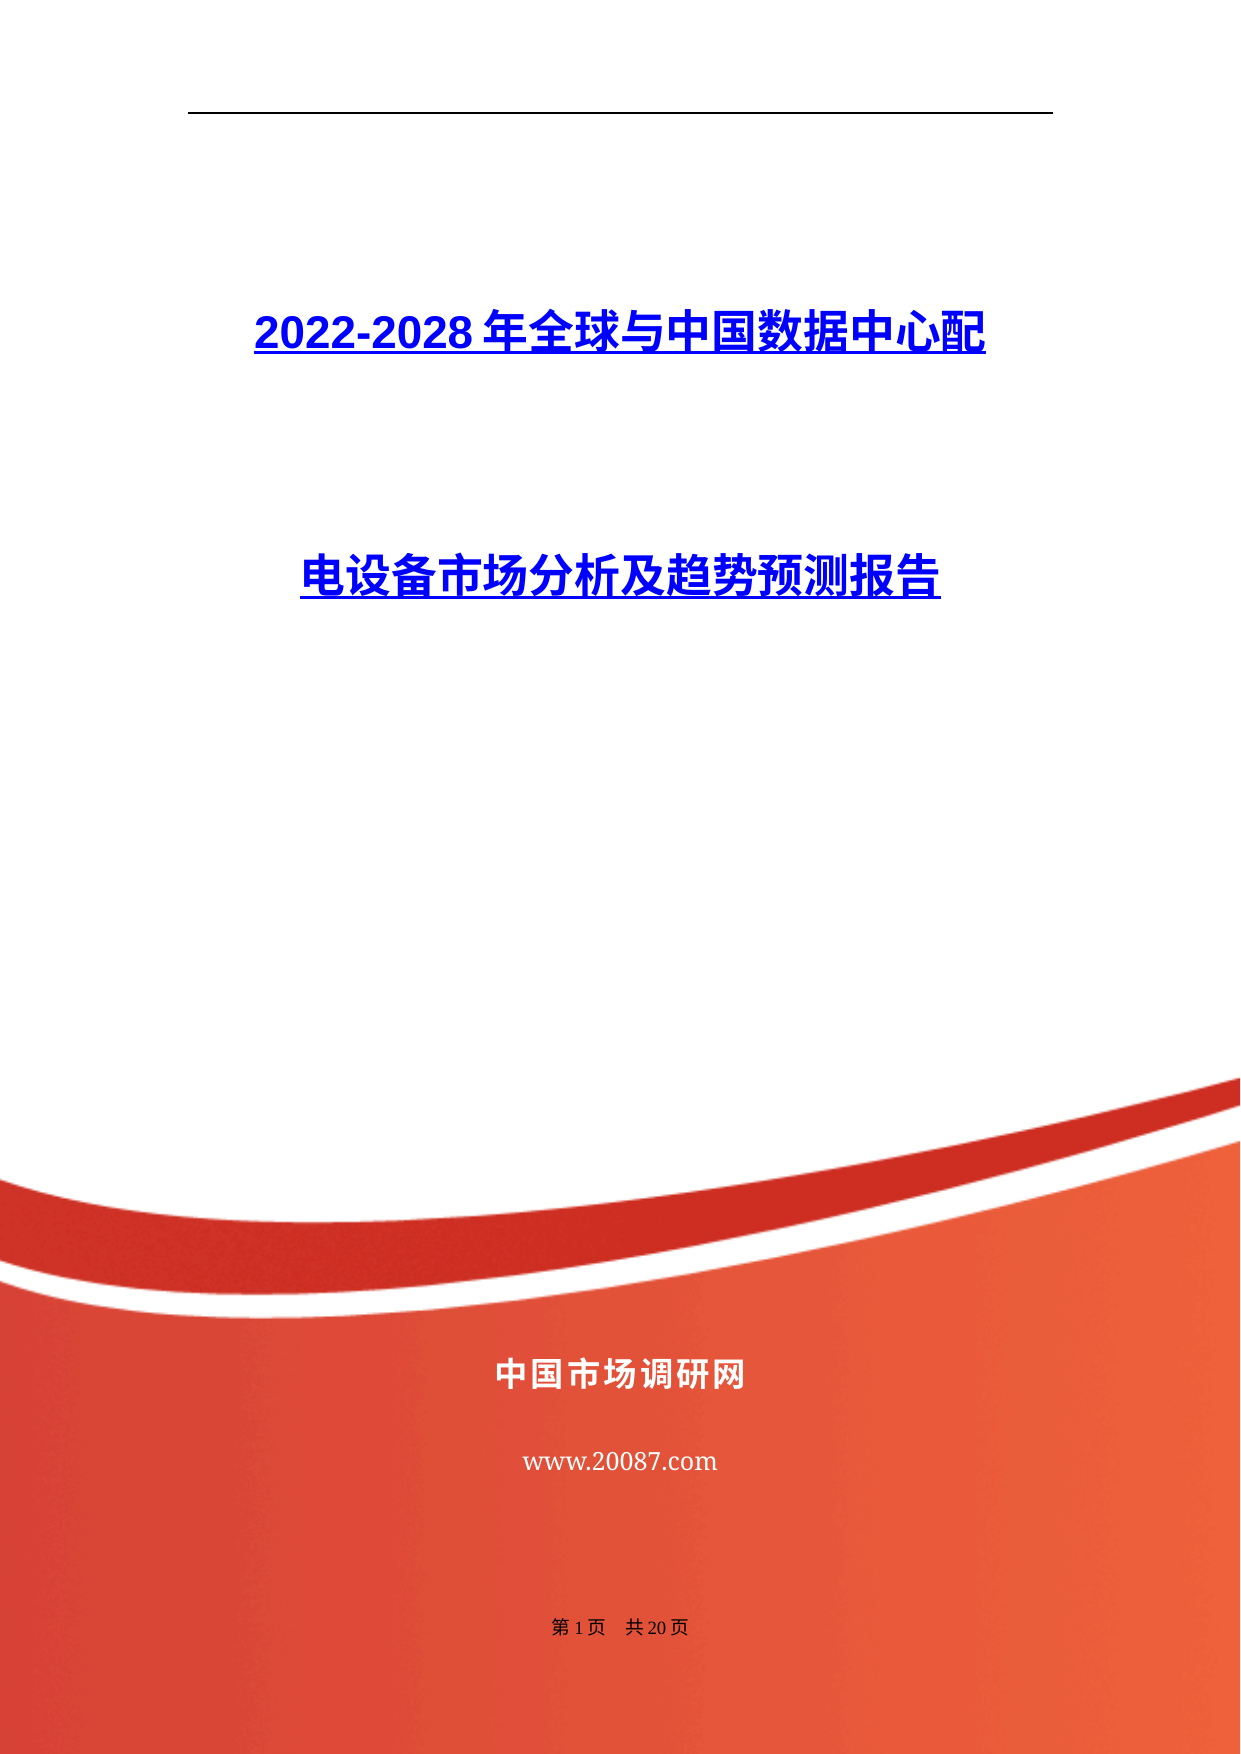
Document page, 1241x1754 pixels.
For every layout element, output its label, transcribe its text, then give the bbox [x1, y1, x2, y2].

subtitle 中国市场调研网 [187, 1339, 1053, 1404]
table_header 2022-2028年全球与中国数据中心配电设备市场分析及趋势预测报告 [188, 207, 1053, 773]
picture [0, 1006, 1241, 1754]
text www.20087.com [187, 1428, 1053, 1493]
